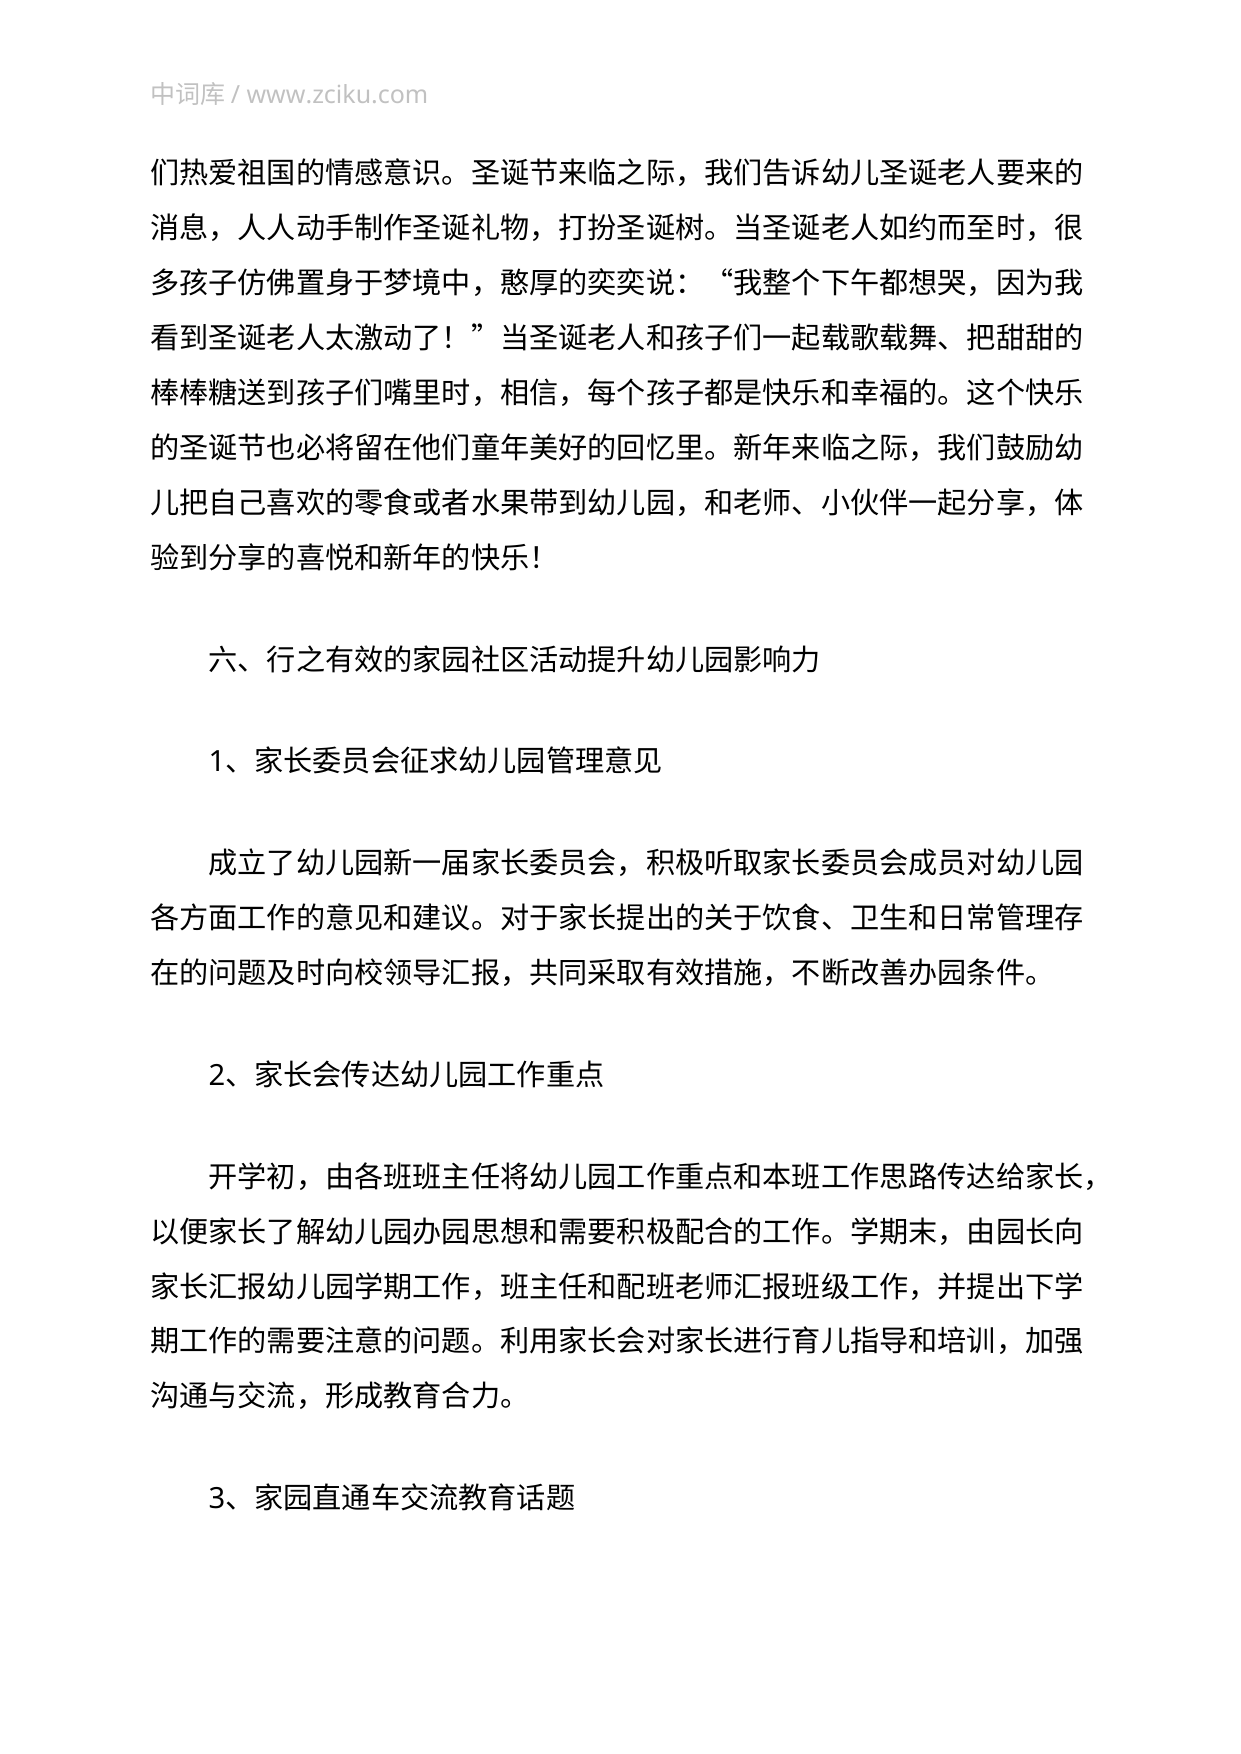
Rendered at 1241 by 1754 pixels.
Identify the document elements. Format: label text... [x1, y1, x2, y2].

text 2、家长会传达幼儿园工作重点 [150, 1051, 1090, 1094]
text 1、家长委员会征求幼儿园管理意见 [150, 738, 1090, 780]
text 六、行之有效的家园社区活动提升幼儿园影响力 [150, 636, 1090, 678]
text 成立了幼儿园新一届家长委员会，积极听取家长委员会成员对幼儿园各方面工作的意见和建议。对于家长提出的关于饮食、卫生和日常管理存在的问题及时向校领导汇报，共同采取有效措施，不断改善办园条件。 [150, 840, 1090, 992]
text 3、家园直通车交流教育话题 [150, 1475, 1090, 1517]
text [150, 150, 1090, 577]
text 开学初，由各班班主任将幼儿园工作重点和本班工作思路传达给家长，以便家长了解幼儿园办园思想和需要积极配合的工作。学期末，由园长向家长汇报幼儿园学期工作，班主任和配班老师汇报班级工作，并提出下学期工作的需要注意的问题。利用家长会对家长进行育儿指导和培训，加强沟通与交流，形成教育合力。 [150, 1153, 1090, 1415]
